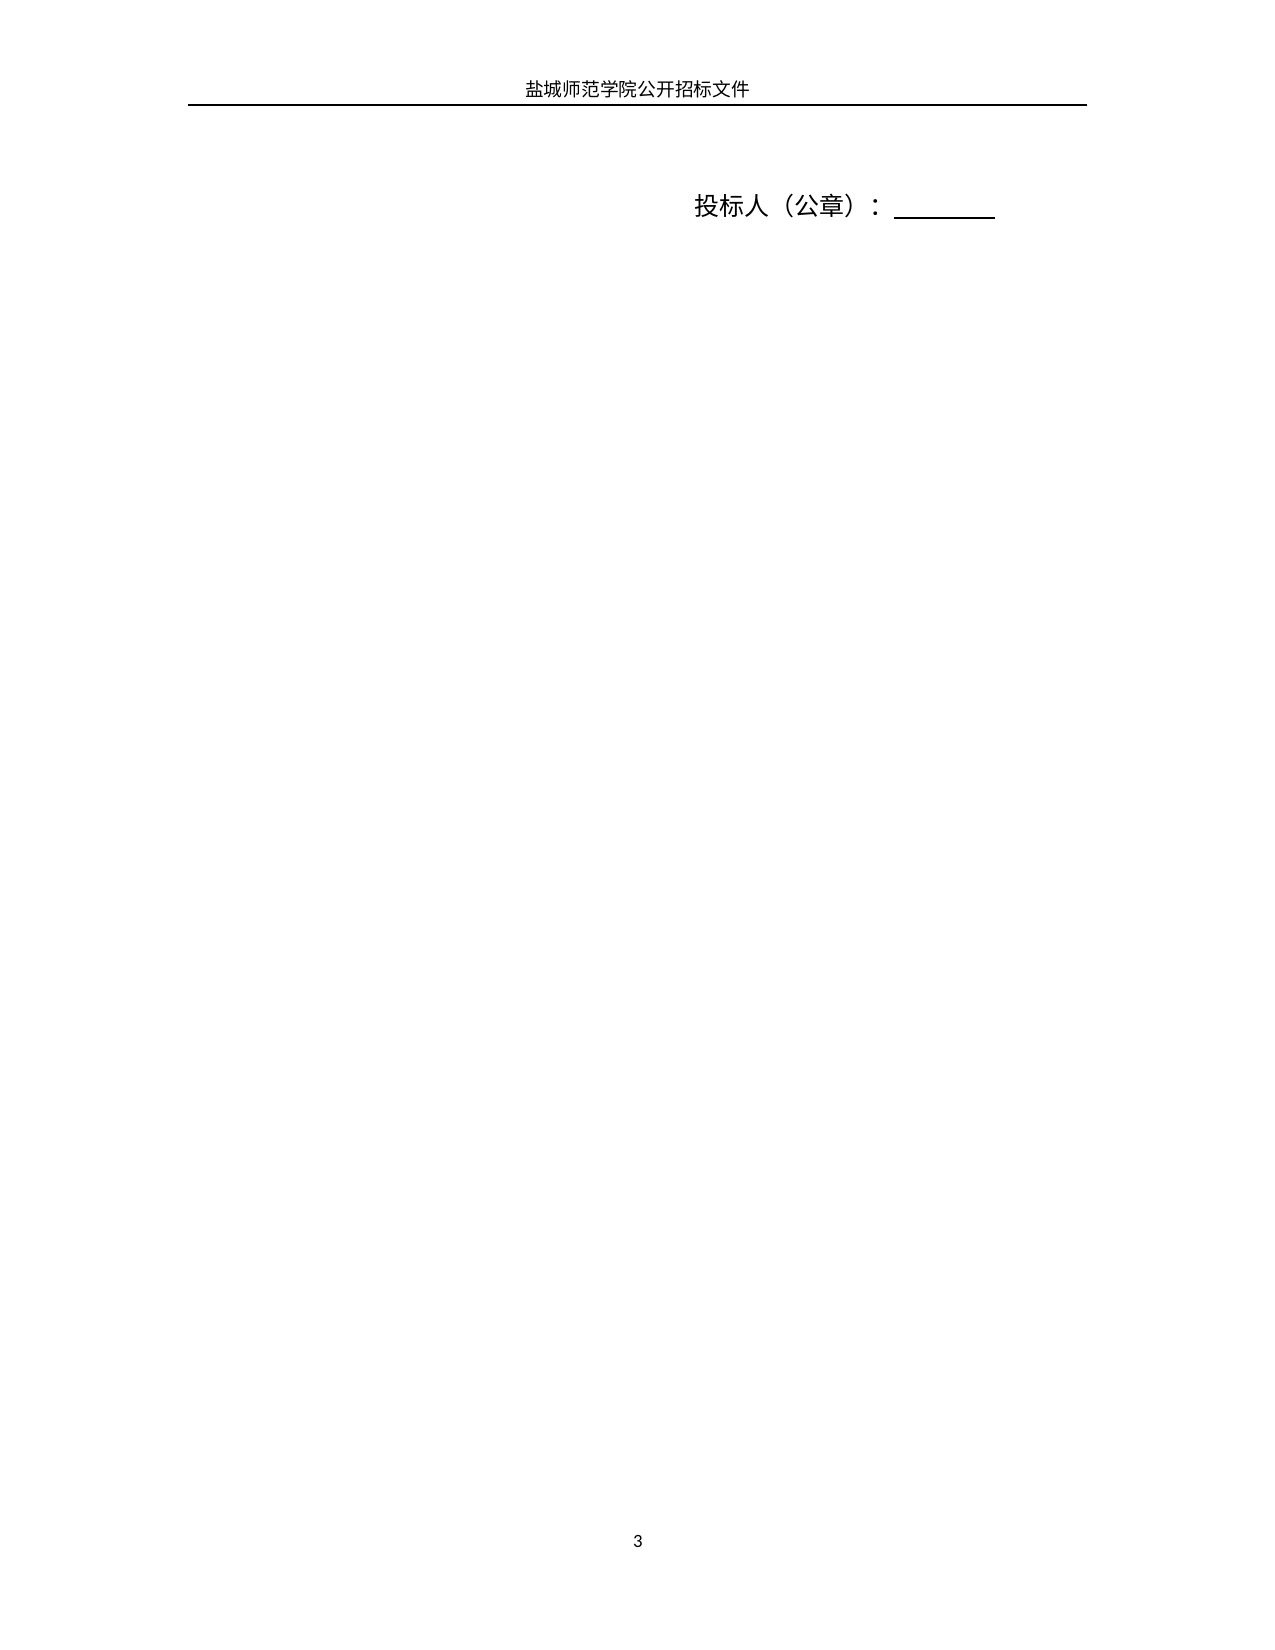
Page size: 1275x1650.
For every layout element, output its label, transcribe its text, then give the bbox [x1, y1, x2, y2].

text 投标人（公章）： [187, 186, 1087, 222]
